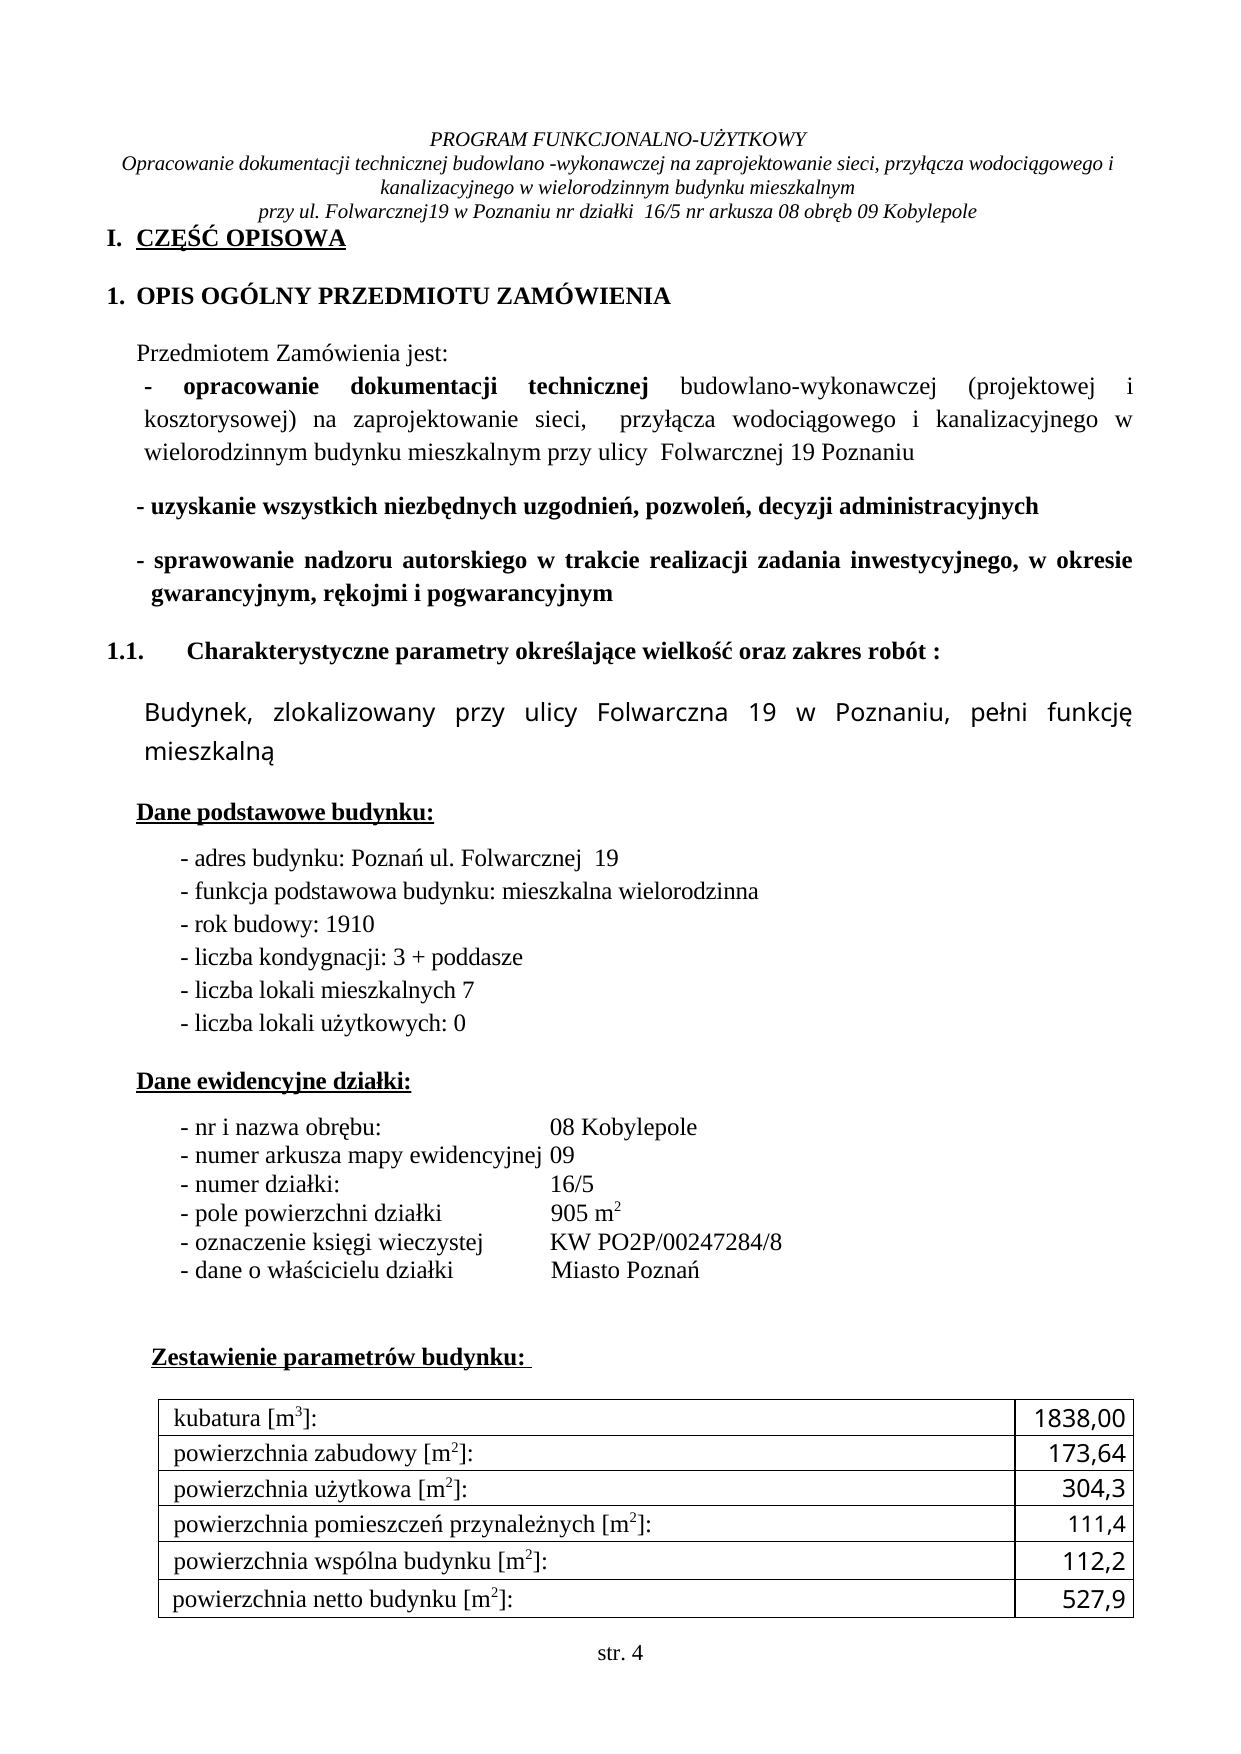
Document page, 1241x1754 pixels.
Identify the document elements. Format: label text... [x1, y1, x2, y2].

text - opracowanie dokumentacji technicznej budowlano-wykonawczej (projektowej i kosztorysowej) na zaprojektowanie sieci, przyłącza wodociągowego i kanalizacyjnego w wielorodzinnym budynku mieszkalnym przy ulicy Folwarcznej 19 Poznaniu [144, 371, 1134, 466]
table_cell powierzchnia pomieszczeń przynależnych [m2]: [159, 1506, 1014, 1541]
text Dane podstawowe budynku: [136, 797, 1134, 826]
list oznaczenie księgi wieczystej KW PO2P/00247284/8 [180, 1227, 1134, 1255]
text - sprawowanie nadzoru autorskiego w trakcie realizacji zadania inwestycyjnego, w okresie gwarancyjnym, rękojmi i pogwarancyjnym [136, 545, 1134, 607]
table_header kubatura [m3]: [159, 1400, 1014, 1434]
text Budynek, zlokalizowany przy ulicy Folwarczna 19 w Poznaniu, pełni funkcję mieszkalną [144, 694, 1134, 767]
list nr i nazwa obrębu: 08 Kobylepole [180, 1112, 1134, 1140]
text - rok budowy: 1910 [180, 909, 1134, 938]
text Przedmiotem Zamówienia jest: [136, 338, 1134, 367]
text - liczba lokali użytkowych: 0 [180, 1008, 1134, 1037]
table_cell powierzchnia netto budynku [m2]: [159, 1580, 1014, 1617]
text Zestawienie parametrów budynku: [106, 1342, 1134, 1370]
text Dane ewidencyjne działki: [136, 1066, 1134, 1095]
list pole powierzchni działki 905 m2 [180, 1198, 1134, 1227]
table_cell powierzchnia zabudowy [m2]: [159, 1436, 1014, 1470]
table_cell powierzchnia użytkowa [m2]: [159, 1471, 1014, 1505]
list OPIS OGÓLNY PRZEDMIOTU ZAMÓWIENIA [106, 281, 1134, 309]
text - liczba lokali mieszkalnych 7 [180, 975, 1134, 1004]
list Charakterystyczne parametry określające wielkość oraz zakres robót : [106, 636, 1134, 665]
text - adres budynku: Poznań ul. Folwarcznej 19 [180, 843, 1134, 872]
table_cell 112,2 [1016, 1542, 1133, 1579]
text - liczba kondygnacji: 3 + poddasze [180, 942, 1134, 971]
table_cell 304,3 [1016, 1471, 1133, 1505]
table_header 1838,00 [1016, 1400, 1133, 1434]
table_cell powierzchnia wspólna budynku [m2]: [159, 1542, 1014, 1579]
table_cell 173,64 [1016, 1436, 1133, 1470]
text - uzyskanie wszystkich niezbędnych uzgodnień, pozwoleń, decyzji administracyjnych [136, 491, 1134, 520]
list numer działki: 16/5 [180, 1169, 1134, 1198]
list numer arkusza mapy ewidencyjnej 09 [180, 1140, 1134, 1169]
text - funkcja podstawowa budynku: mieszkalna wielorodzinna [180, 876, 1134, 905]
table_cell 111,4 [1016, 1506, 1133, 1541]
list CZĘŚĆ OPISOWA [106, 223, 1134, 252]
table_cell 527,9 [1016, 1580, 1133, 1617]
list dane o właścicielu działki Miasto Poznań [180, 1255, 1134, 1284]
